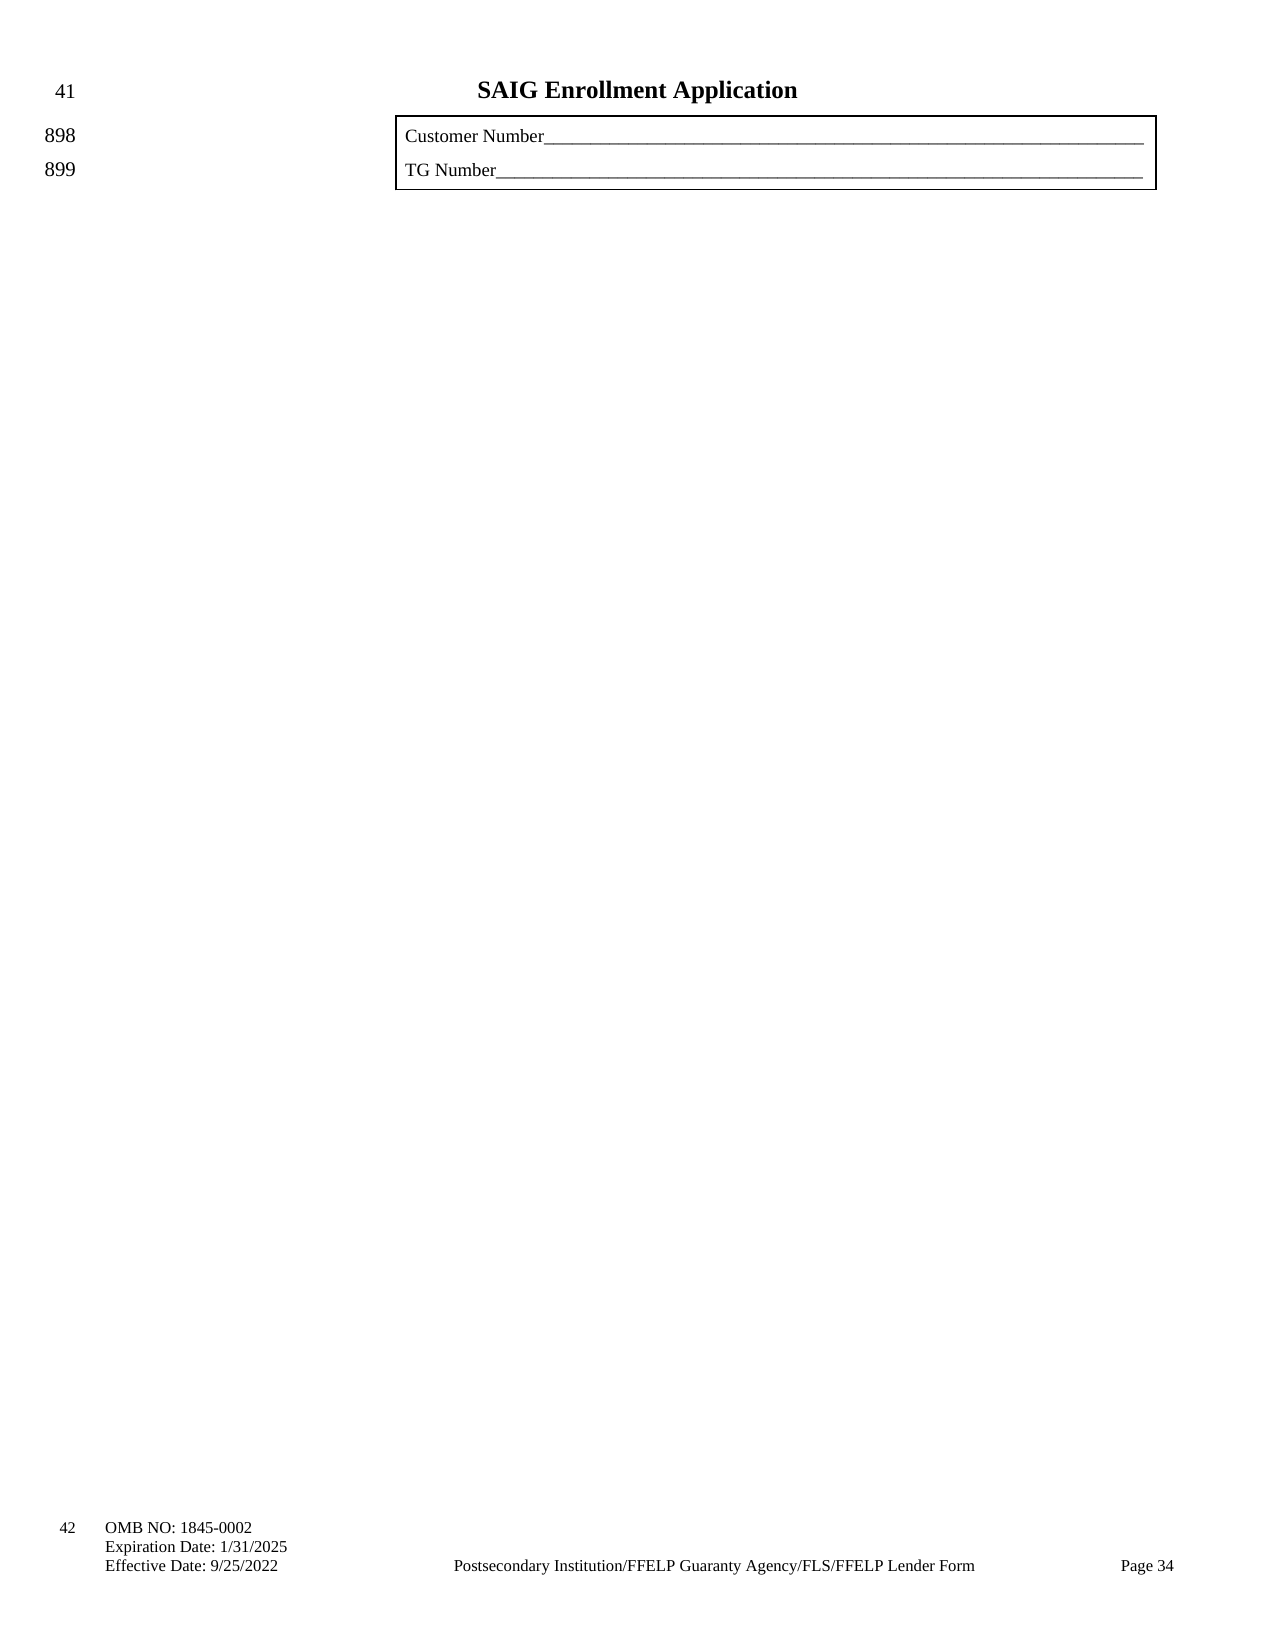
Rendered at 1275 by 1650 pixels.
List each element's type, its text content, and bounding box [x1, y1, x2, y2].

text Customer Number________________________________________________________________ [397, 117, 1155, 146]
text TG Number_____________________________________________________________________ [397, 149, 1155, 189]
